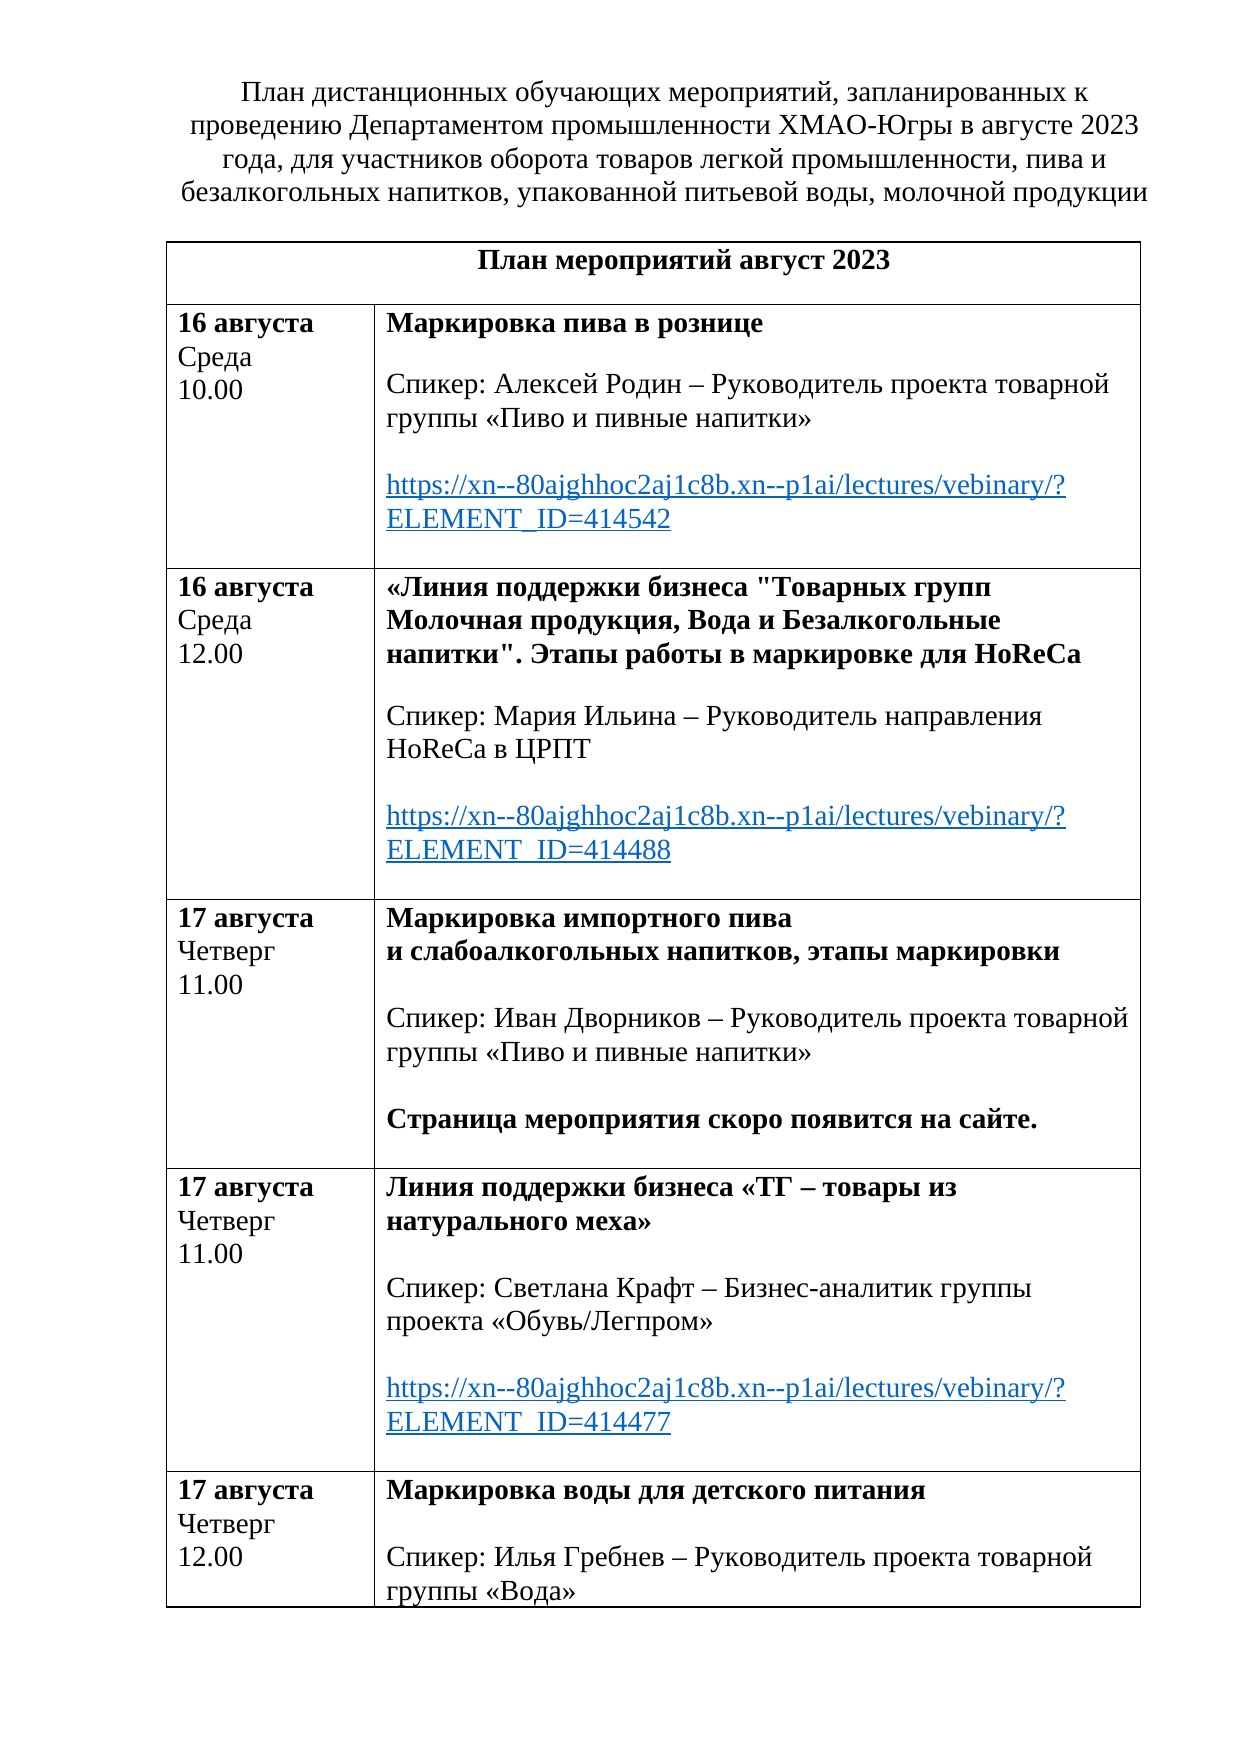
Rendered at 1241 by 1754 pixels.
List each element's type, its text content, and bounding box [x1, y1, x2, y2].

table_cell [375, 1472, 1140, 1606]
table_cell 16 августа Среда 10.00 [167, 305, 374, 568]
table_cell Маркировка пива в рознице Спикер: Алексей Родин – Руководитель проекта товарной группы «Пиво и пивные напитки» https://xn--80ajghhoc2aj1c8b.xn--p1ai/lectures/vebinary/?ELEMENT_ID=414542 [375, 305, 1140, 568]
table_cell 16 августа Среда 12.00 [167, 569, 374, 899]
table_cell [167, 1472, 374, 1606]
table_cell 17 августа Четверг 11.00 [167, 900, 374, 1168]
table_cell «Линия поддержки бизнеса "Товарных групп Молочная продукция, Вода и Безалкогольные напитки". Этапы работы в маркировке для HoReCa Спикер: Мария Ильина – Руководитель направления HoReCa в ЦРПТ https://xn--80ajghhoc2aj1c8b.xn--p1ai/lectures/vebinary/?ELEMENT_ID=414488 [375, 569, 1140, 899]
table_header План мероприятий август 2023 [167, 243, 1140, 304]
table_cell Маркировка импортного пива и слабоалкогольных напитков, этапы маркировки Спикер: Иван Дворников – Руководитель проекта товарной группы «Пиво и пивные напитки» Страница мероприятия скоро появится на сайте. [375, 900, 1140, 1168]
table_cell 17 августа Четверг 11.00 [167, 1169, 374, 1471]
table_cell Линия поддержки бизнеса «ТГ – товары из натурального меха» Спикер: Светлана Крафт – Бизнес-аналитик группы проекта «Обувь/Легпром» https://xn--80ajghhoc2aj1c8b.xn--p1ai/lectures/vebinary/?ELEMENT_ID=414477 [375, 1169, 1140, 1471]
